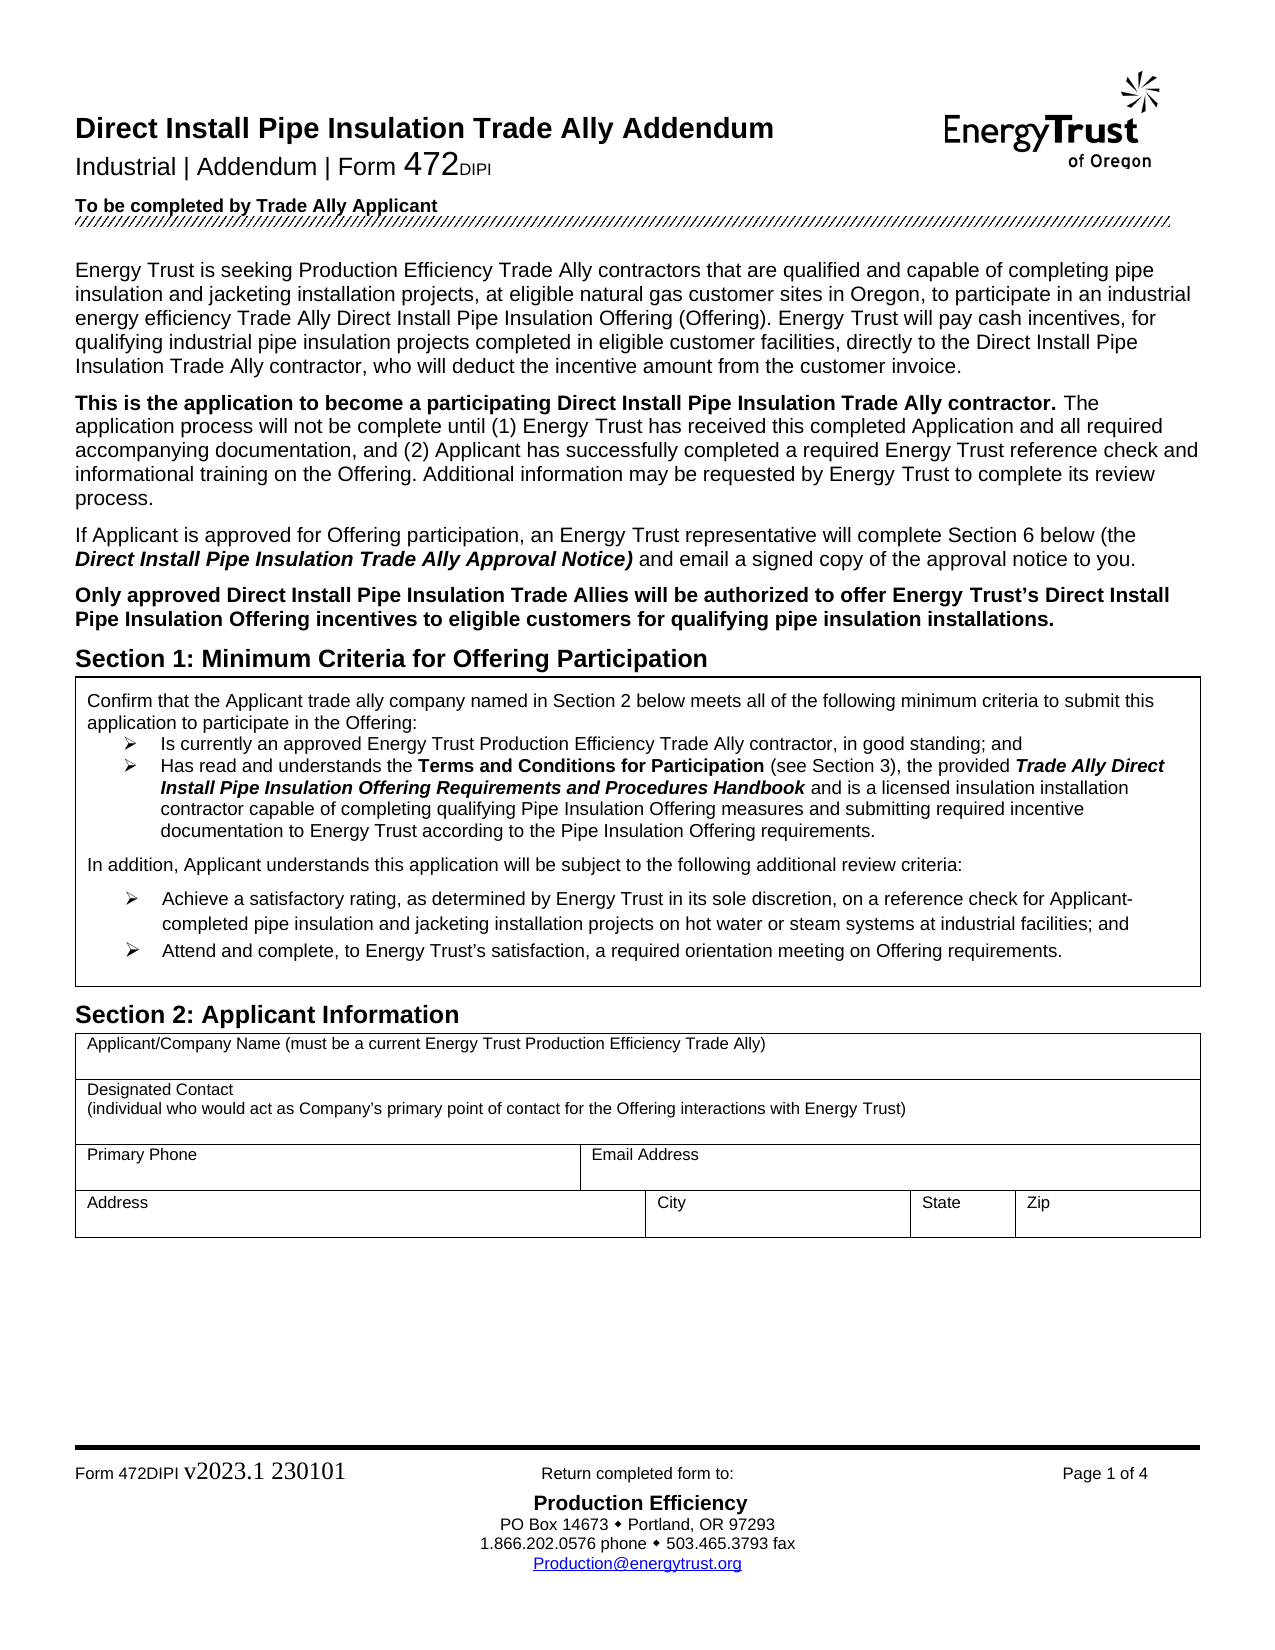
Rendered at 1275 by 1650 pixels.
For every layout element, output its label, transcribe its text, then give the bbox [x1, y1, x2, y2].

table_cell Address [76, 1191, 645, 1237]
text If Applicant is approved for Offering participation, an Energy Trust representative will complete Section 6 below (the Direct Install Pipe Insulation Trade Ally Approval Notice) and email a signed copy of the approval notice to you. [75, 523, 1200, 571]
table_header Applicant/Company Name (must be a current Energy Trust Production Efficiency Trade Ally) [76, 1034, 1200, 1078]
text Section 2: Applicant Information [75, 1000, 1200, 1028]
table_cell Email Address [581, 1145, 1200, 1189]
table_cell State [911, 1191, 1015, 1237]
text Energy Trust is seeking Production Efficiency Trade Ally contractors that are qualified and capable of completing pipe insulation and jacketing installation projects, at eligible natural gas customer sites in Oregon, to participate in an industrial energy efficiency Trade Ally Direct Install Pipe Insulation Offering (Offering). Energy Trust will pay cash incentives, for qualifying industrial pipe insulation projects completed in eligible customer facilities, directly to the Direct Install Pipe Insulation Trade Ally contractor, who will deduct the incentive amount from the customer invoice. [75, 258, 1200, 378]
table_cell Designated Contact (individual who would act as Company’s primary point of contact for the Offering interactions with Energy Trust) [76, 1080, 1200, 1144]
picture [943, 70, 1160, 167]
text This is the application to become a participating Direct Install Pipe Insulation Trade Ally contractor. The application process will not be complete until (1) Energy Trust has received this completed Application and all required accompanying documentation, and (2) Applicant has successfully completed a required Energy Trust reference check and informational training on the Offering. Additional information may be requested by Energy Trust to complete its review process. [75, 390, 1200, 510]
table_cell City [646, 1191, 910, 1237]
table_cell Primary Phone [76, 1145, 580, 1189]
text Section 1: Minimum Criteria for Offering Participation [75, 643, 1200, 672]
picture [75, 216, 1171, 227]
text Only approved Direct Install Pipe Insulation Trade Allies will be authorized to offer Energy Trust’s Direct Install Pipe Insulation Offering incentives to eligible customers for qualifying pipe insulation installations. [75, 583, 1200, 631]
table_cell Zip [1016, 1191, 1200, 1237]
table_header Confirm that the Applicant trade ally company named in Section 2 below meets all of the following minimum criteria to submit this application to participate in the Offering: Is currently an approved Energy Trust Production Efficiency Trade Ally contractor, in good standing; and Has read and understands the Terms and Conditions for Participation (see Section 3), the provided Trade Ally Direct Install Pipe Insulation Offering Requirements and Procedures Handbook and is a licensed insulation installation contractor capable of completing qualifying Pipe Insulation Offering measures and submitting required incentive documentation to Energy Trust according to the Pipe Insulation Offering requirements. In addition, Applicant understands this application will be subject to the following additional review criteria: Achieve a satisfactory rating, as determined by Energy Trust in its sole discretion, on a reference check for Applicant-completed pipe insulation and jacketing installation projects on hot water or steam systems at industrial facilities; and Attend and complete, to Energy Trust’s satisfaction, a required orientation meeting on Offering requirements. [76, 678, 1200, 986]
